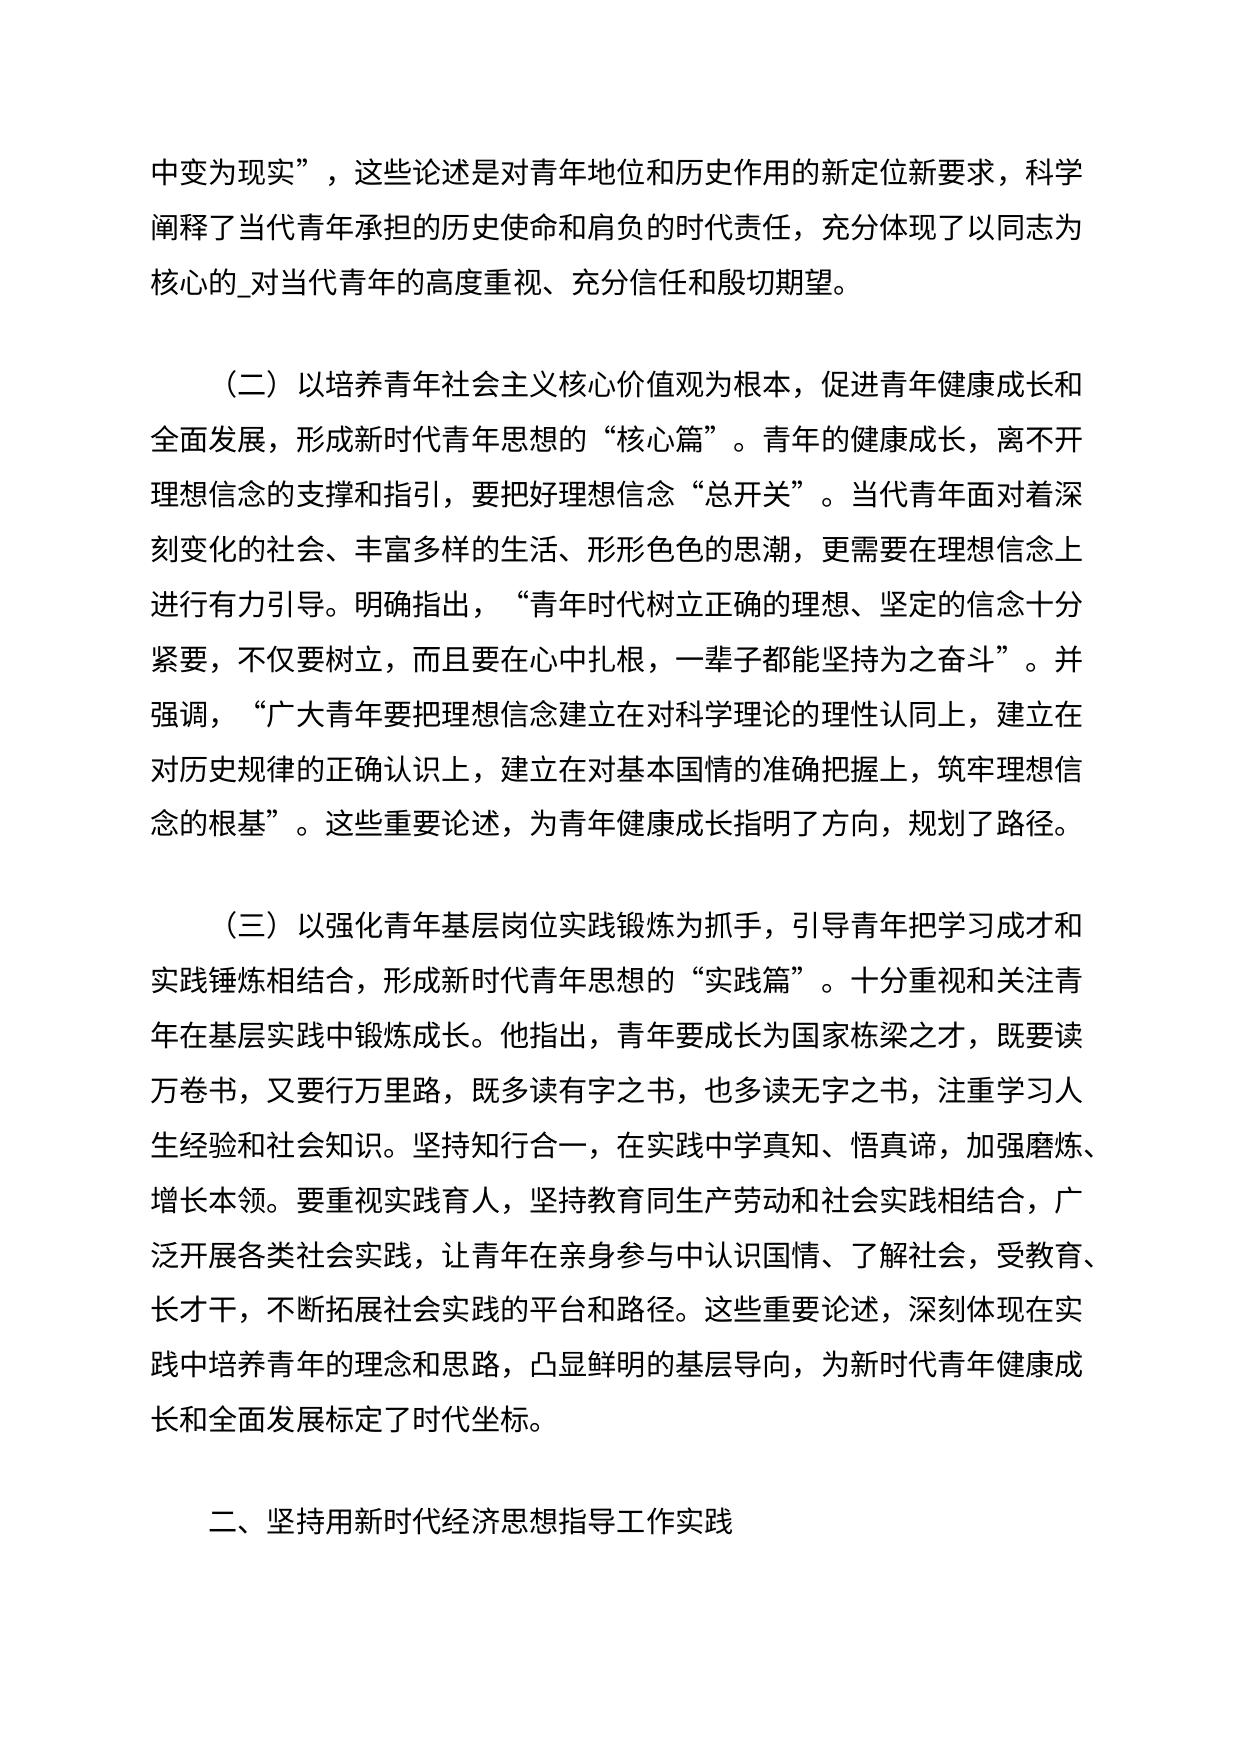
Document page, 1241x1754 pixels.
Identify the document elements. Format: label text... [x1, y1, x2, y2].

text （二）以培养青年社会主义核心价值观为根本，促进青年健康成长和全面发展，形成新时代青年思想的“核心篇”。青年的健康成长，离不开理想信念的支撑和指引，要把好理想信念“总开关”。当代青年面对着深刻变化的社会、丰富多样的生活、形形色色的思潮，更需要在理想信念上进行有力引导。明确指出，“青年时代树立正确的理想、坚定的信念十分紧要，不仅要树立，而且要在心中扎根，一辈子都能坚持为之奋斗”。并强调，“广大青年要把理想信念建立在对科学理论的理性认同上，建立在对历史规律的正确认识上，建立在对基本国情的准确把握上，筑牢理想信念的根基”。这些重要论述，为青年健康成长指明了方向，规划了路径。 [150, 362, 1090, 843]
text （三）以强化青年基层岗位实践锻炼为抓手，引导青年把学习成才和实践锤炼相结合，形成新时代青年思想的“实践篇”。十分重视和关注青年在基层实践中锻炼成长。他指出，青年要成长为国家栋梁之才，既要读万卷书，又要行万里路，既多读有字之书，也多读无字之书，注重学习人生经验和社会知识。坚持知行合一，在实践中学真知、悟真谛，加强磨炼、增长本领。要重视实践育人，坚持教育同生产劳动和社会实践相结合，广泛开展各类社会实践，让青年在亲身参与中认识国情、了解社会，受教育、长才干，不断拓展社会实践的平台和路径。这些重要论述，深刻体现在实践中培养青年的理念和思路，凸显鲜明的基层导向，为新时代青年健康成长和全面发展标定了时代坐标。 [150, 903, 1090, 1439]
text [150, 150, 1090, 302]
text 二、坚持用新时代经济思想指导工作实践 [150, 1498, 1090, 1541]
